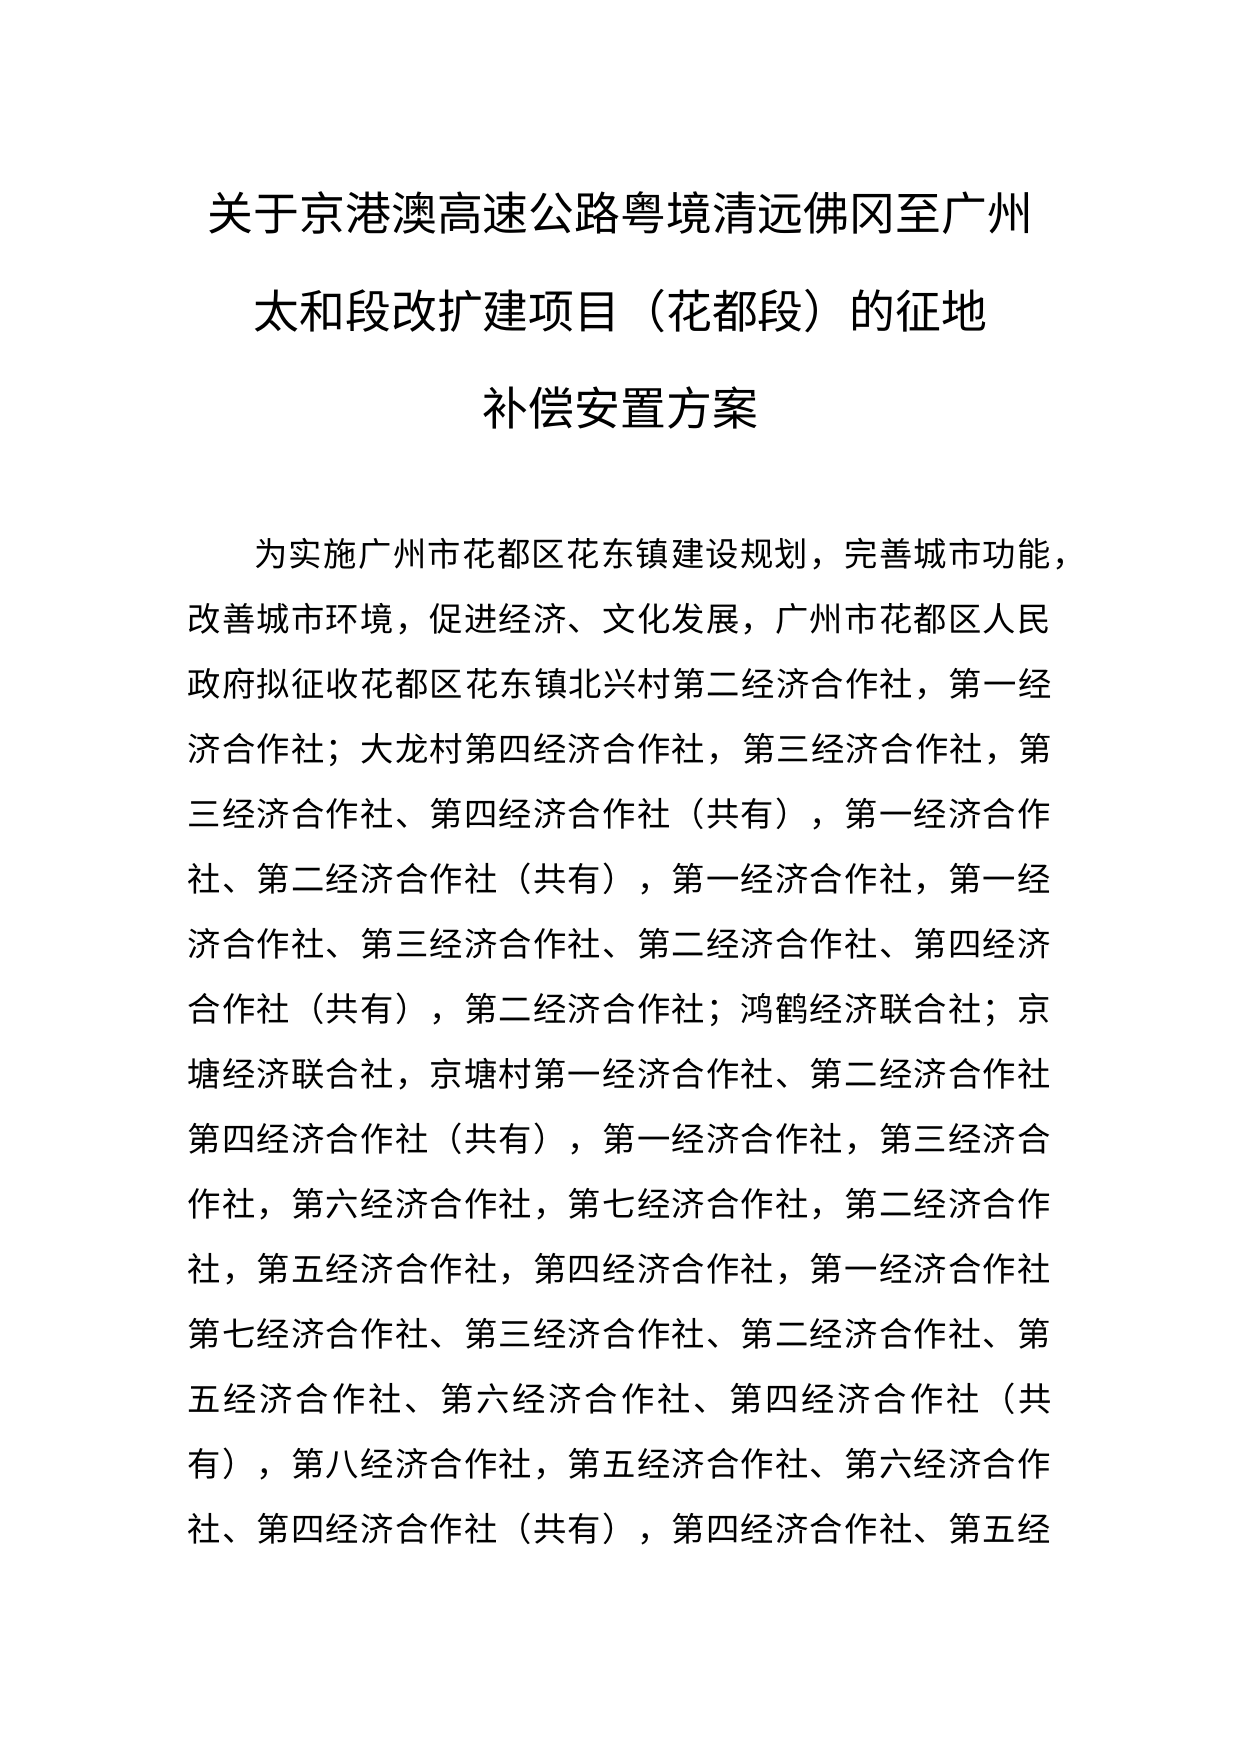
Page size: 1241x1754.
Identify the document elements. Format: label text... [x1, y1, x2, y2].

text 关于京港澳高速公路粤境清远佛冈至广州太和段改扩建项目（花都段）的征地 [187, 162, 1053, 357]
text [187, 519, 1053, 1559]
text 补偿安置方案 [187, 357, 1053, 454]
